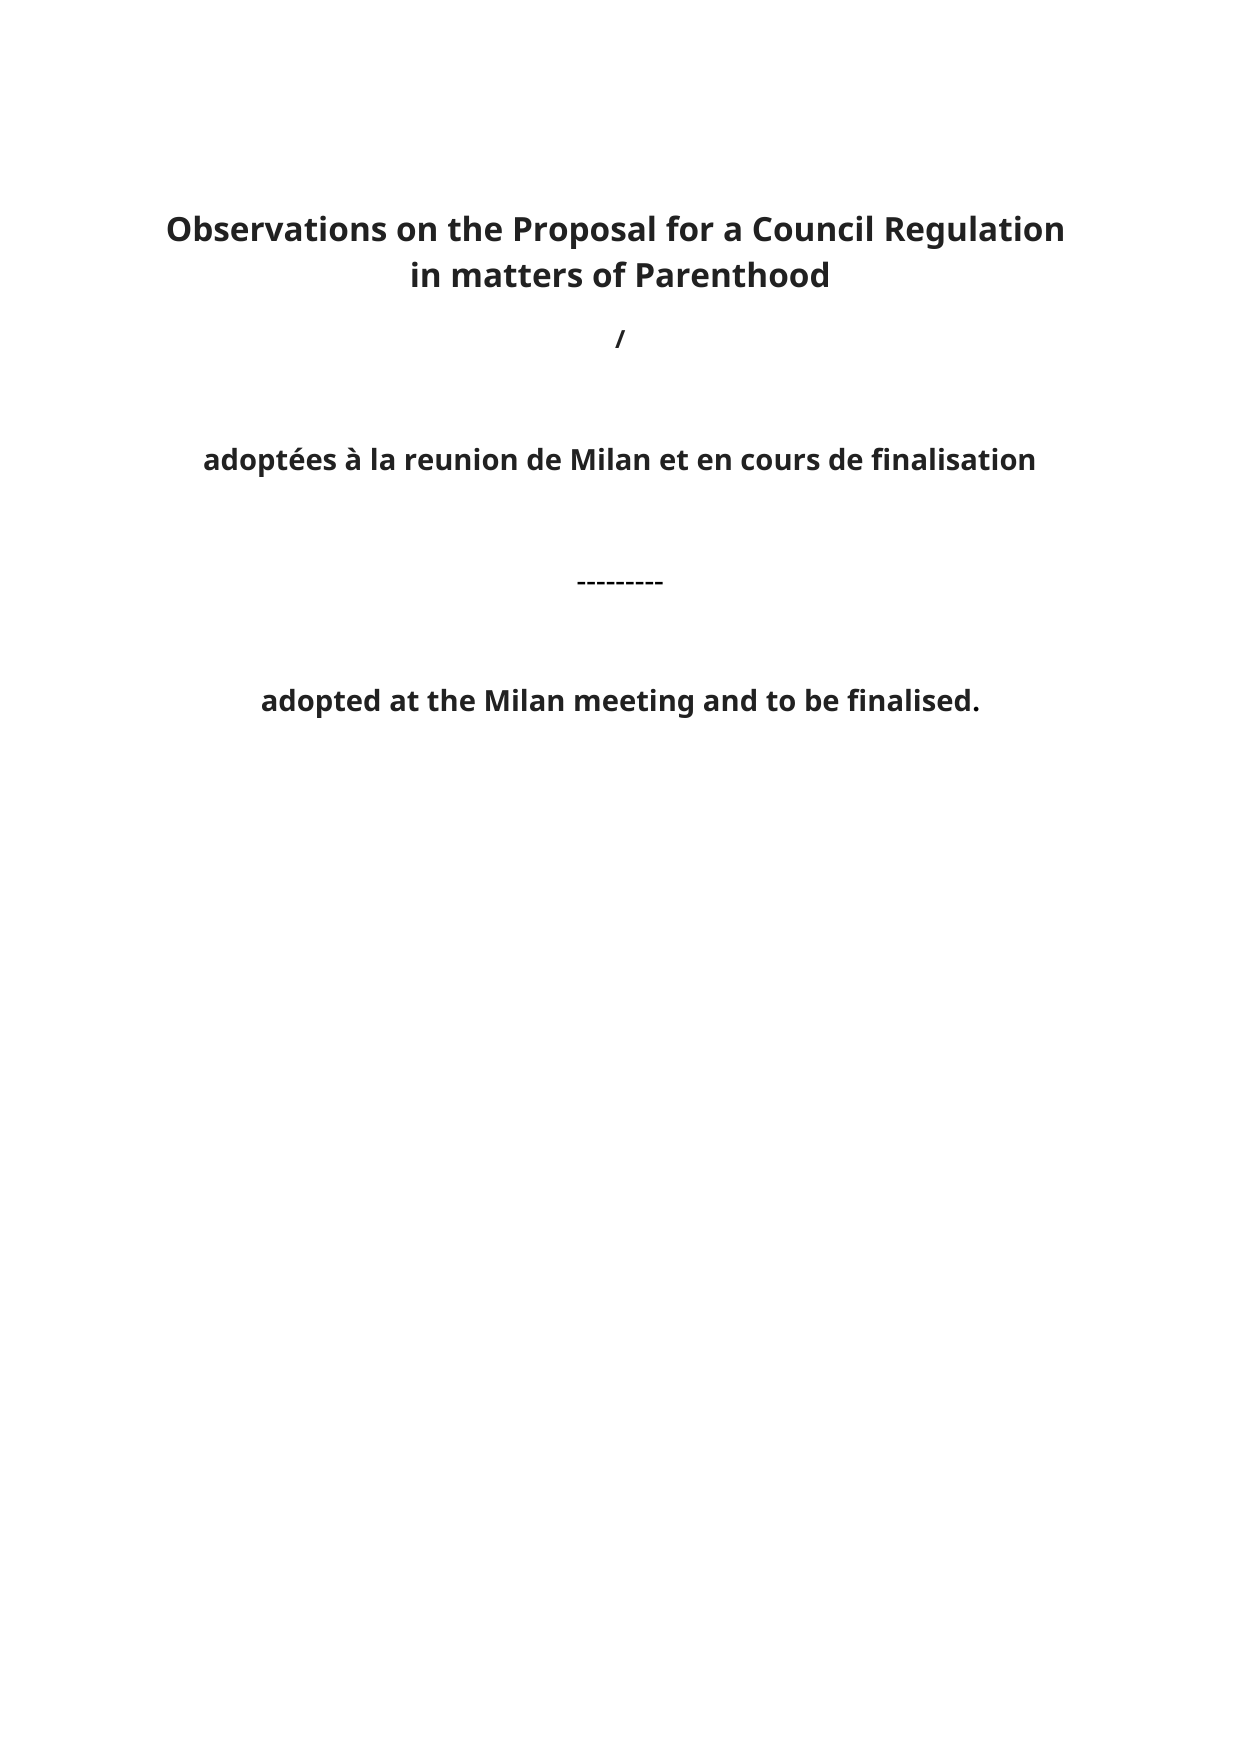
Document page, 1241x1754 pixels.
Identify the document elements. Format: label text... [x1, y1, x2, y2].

text adopted at the Milan meeting and to be finalised. [148, 680, 1093, 719]
text --------- [148, 563, 1093, 596]
text Observations on the Proposal for a Council Regulation in matters of Parenthood [148, 206, 1093, 297]
text / [148, 322, 1093, 356]
text adoptées à la reunion de Milan et en cours de finalisation [148, 439, 1093, 479]
